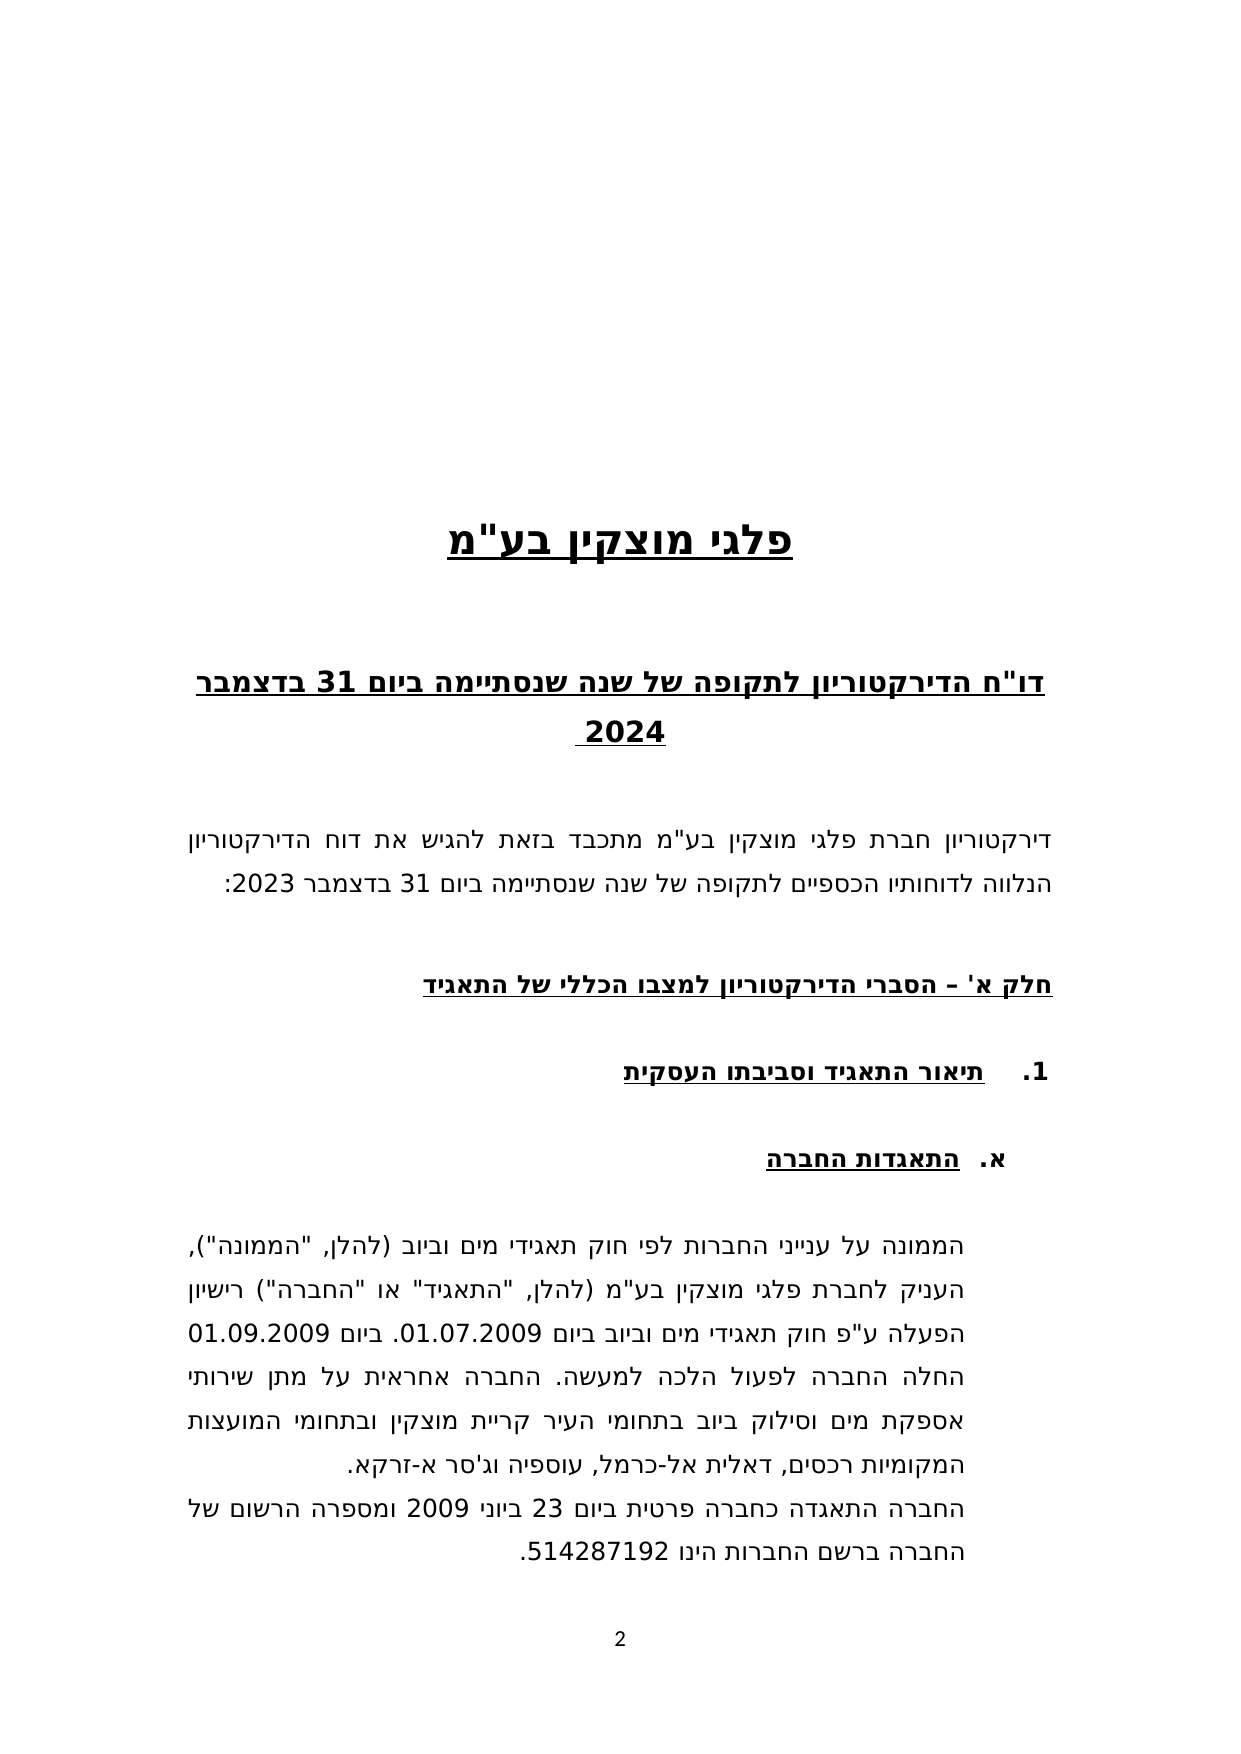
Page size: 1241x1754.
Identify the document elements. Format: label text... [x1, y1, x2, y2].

list דירקטוריון חברת פלגי מוצקין בע"מ מתכבד בזאת להגיש את דוח הדירקטוריון הנלווה לדוחותיו הכספיים לתקופה של שנה שנסתיימה ביום 31 בדצמבר 2023: [187, 825, 1053, 898]
list תיאור התאגיד וסביבתו העסקית [187, 1058, 1022, 1087]
list התאגדות החברה [187, 1144, 979, 1174]
text חלק א' – הסברי הדירקטוריון למצבו הכללי של התאגיד [187, 971, 1053, 1000]
text החברה התאגדה כחברה פרטית ביום 23 ביוני 2009 ומספרה הרשום של החברה ברשם החברות הינו 514287192. [187, 1494, 966, 1567]
text דו"ח הדירקטוריון לתקופה של שנה שנסתיימה ביום 31 בדצמבר 2024 [187, 665, 1053, 750]
text הממונה על ענייני החברות לפי חוק תאגידי מים וביוב (להלן, "הממונה"), העניק לחברת פלגי מוצקין בע"מ (להלן, "התאגיד" או "החברה") רישיון הפעלה ע"פ חוק תאגידי מים וביוב ביום 01.07.2009. ביום 01.09.2009 החלה החברה לפעול הלכה למעשה. החברה אחראית על מתן שירותי אספקת מים וסילוק ביוב בתחומי העיר קריית מוצקין ובתחומי המועצות המקומיות רכסים, דאלית אל-כרמל, עוספיה וג'סר א-זרקא. [187, 1231, 966, 1479]
text פלגי מוצקין בע"מ [187, 516, 1053, 564]
